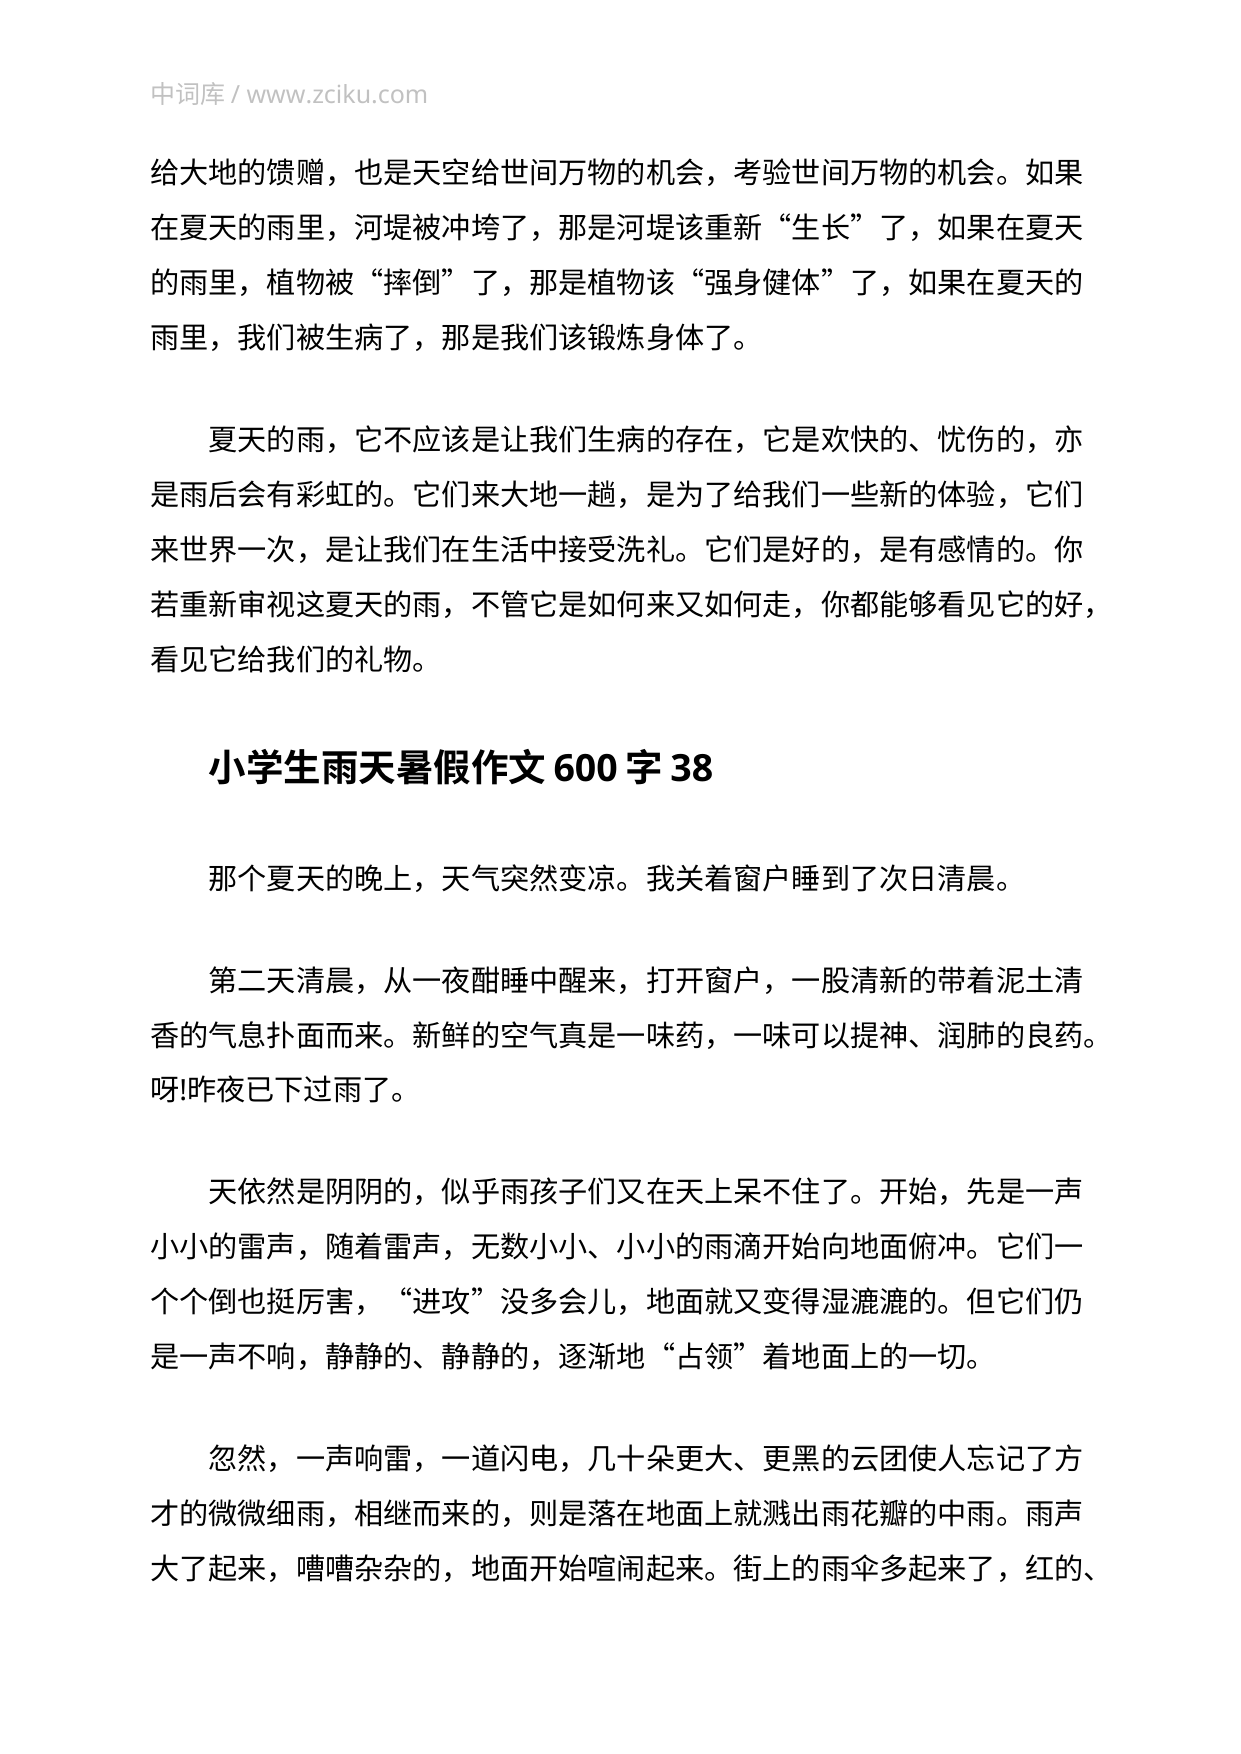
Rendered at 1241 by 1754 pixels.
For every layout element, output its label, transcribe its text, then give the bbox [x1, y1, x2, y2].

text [150, 1435, 1090, 1587]
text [150, 150, 1090, 357]
text 那个夏天的晚上，天气突然变凉。我关着窗户睡到了次日清晨。 [150, 855, 1090, 898]
text 第二天清晨，从一夜酣睡中醒来，打开窗户，一股清新的带着泥土清香的气息扑面而来。新鲜的空气真是一味药，一味可以提神、润肺的良药。呀!昨夜已下过雨了。 [150, 957, 1090, 1109]
text 天依然是阴阴的，似乎雨孩子们又在天上呆不住了。开始，先是一声小小的雷声，随着雷声，无数小小、小小的雨滴开始向地面俯冲。它们一个个倒也挺厉害，“进攻”没多会儿，地面就又变得湿漉漉的。但它们仍是一声不响，静静的、静静的，逐渐地“占领”着地面上的一切。 [150, 1169, 1090, 1376]
text 小学生雨天暑假作文600字38 [150, 738, 1090, 792]
text 夏天的雨，它不应该是让我们生病的存在，它是欢快的、忧伤的，亦是雨后会有彩虹的。它们来大地一趟，是为了给我们一些新的体验，它们来世界一次，是让我们在生活中接受洗礼。它们是好的，是有感情的。你若重新审视这夏天的雨，不管它是如何来又如何走，你都能够看见它的好，看见它给我们的礼物。 [150, 416, 1090, 678]
